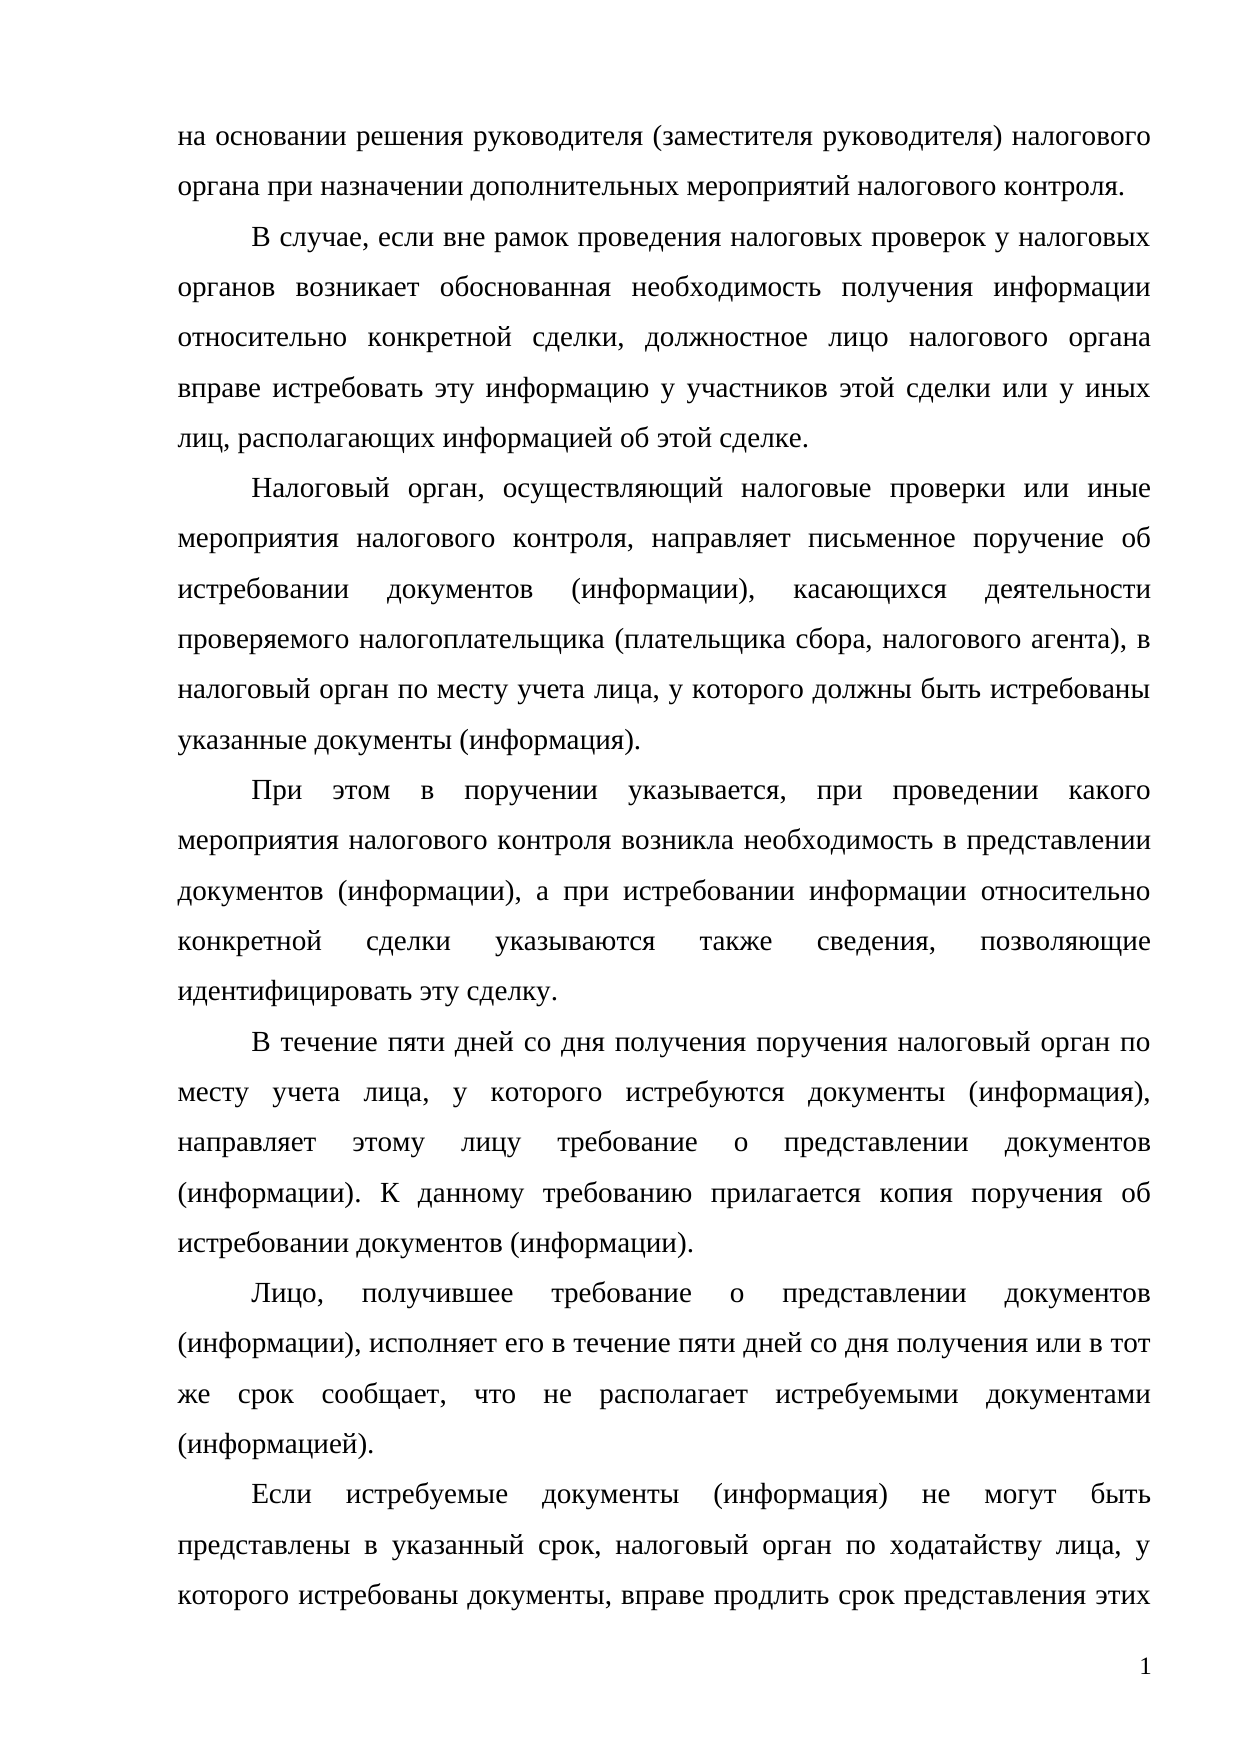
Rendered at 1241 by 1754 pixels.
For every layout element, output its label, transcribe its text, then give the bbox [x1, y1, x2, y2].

text Лицо, получившее требование о представлении документов (информации), исполняет его в течение пяти дней со дня получения или в тот же срок сообщает, что не располагает истребуемыми документами (информацией). [177, 1275, 1152, 1460]
text В случае, если вне рамок проведения налоговых проверок у налоговых органов возникает обоснованная необходимость получения информации относительно конкретной сделки, должностное лицо налогового органа вправе истребовать эту информацию у участников этой сделки или у иных лиц, располагающих информацией об этой сделке. [177, 219, 1152, 453]
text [177, 1477, 1152, 1611]
text В течение пяти дней со дня получения поручения налоговый орган по месту учета лица, у которого истребуются документы (информация), направляет этому лицу требование о представлении документов (информации). К данному требованию прилагается копия поручения об истребовании документов (информации). [177, 1024, 1152, 1258]
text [177, 118, 1152, 202]
text При этом в поручении указывается, при проведении какого мероприятия налогового контроля возникла необходимость в представлении документов (информации), а при истребовании информации относительно конкретной сделки указываются также сведения, позволяющие идентифицировать эту сделку. [177, 772, 1152, 1007]
text Налоговый орган, осуществляющий налоговые проверки или иные мероприятия налогового контроля, направляет письменное поручение об истребовании документов (информации), касающихся деятельности проверяемого налогоплательщика (плательщика сбора, налогового агента), в налоговый орган по месту учета лица, у которого должны быть истребованы указанные документы (информация). [177, 470, 1152, 755]
